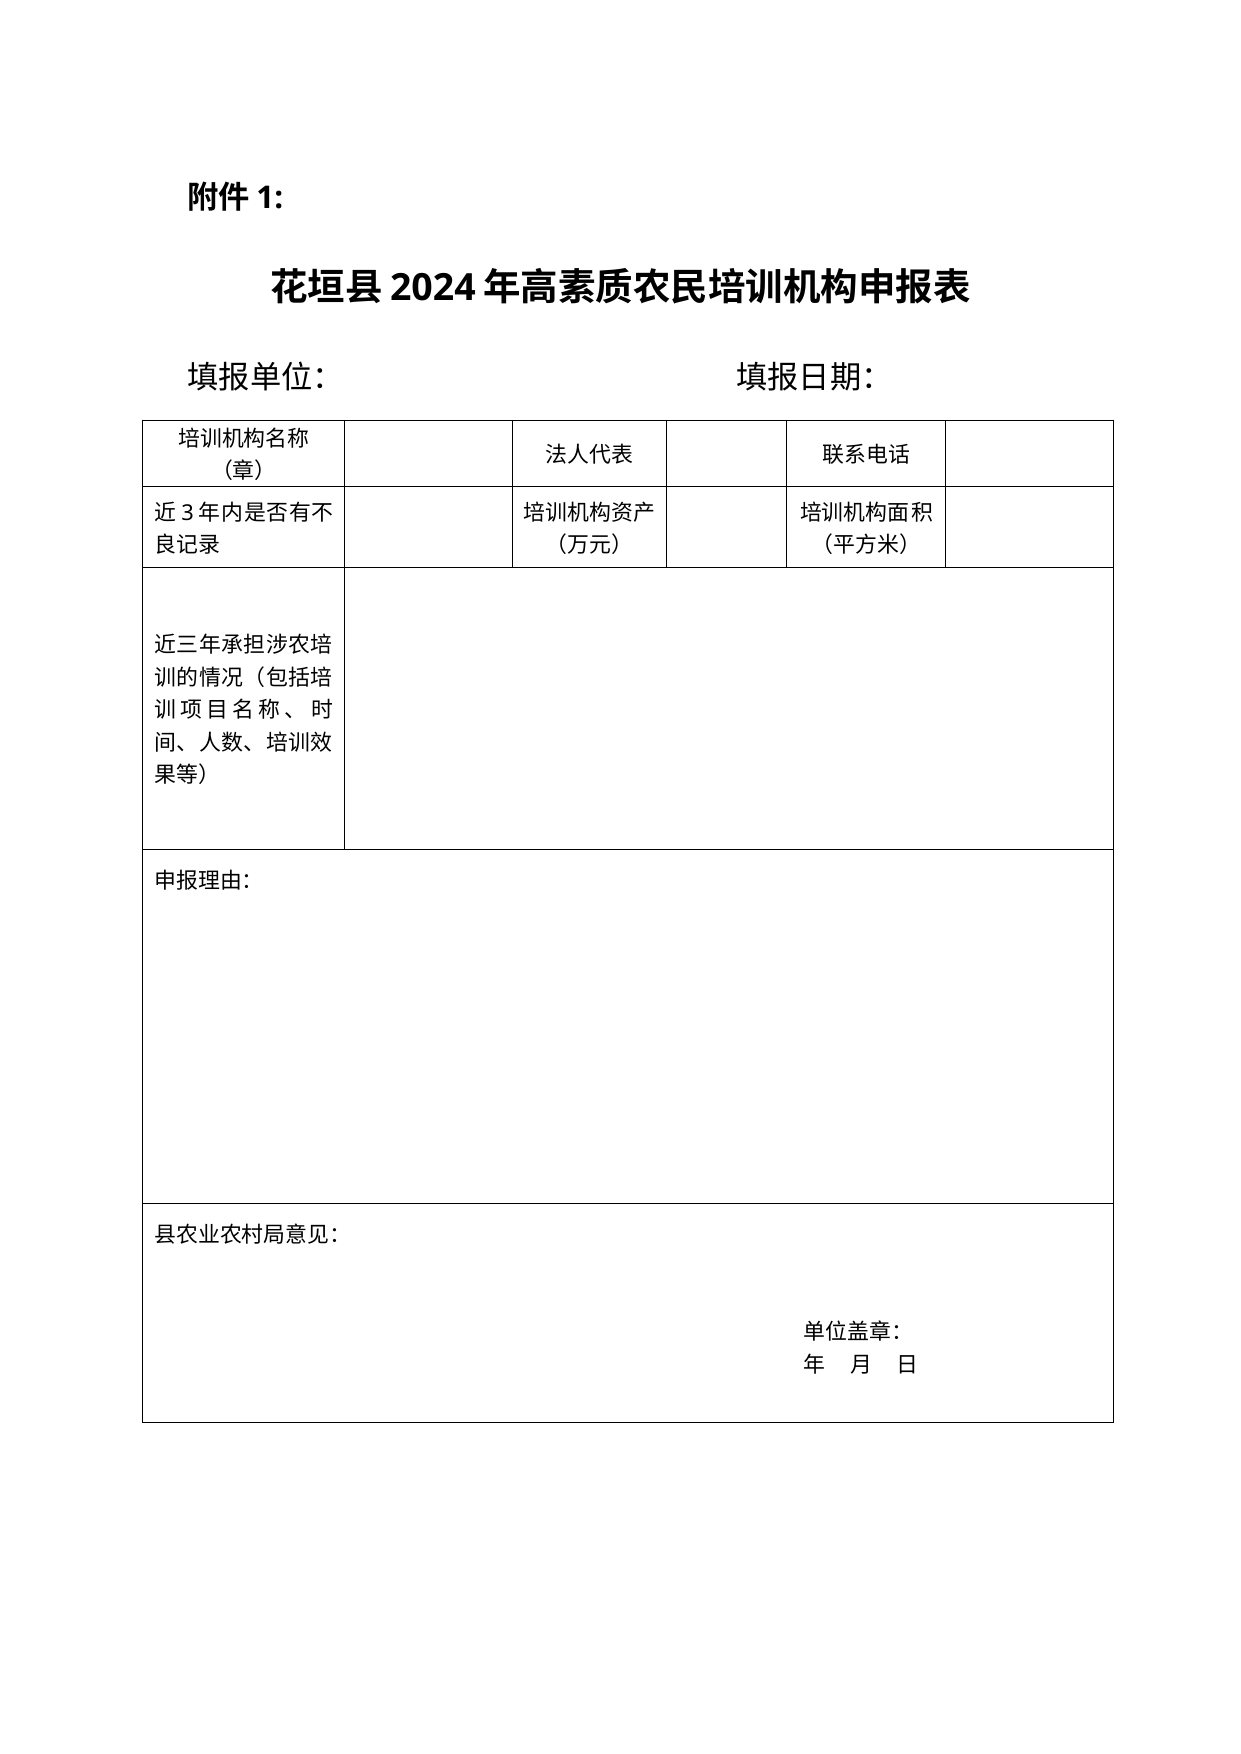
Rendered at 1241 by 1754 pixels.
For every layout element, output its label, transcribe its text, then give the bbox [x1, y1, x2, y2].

table_cell 申报理由： [143, 850, 1113, 1203]
table_cell 近三年承担涉农培训的情况（包括培训项目名称、时间、人数、培训效果等） [143, 568, 344, 849]
table_cell [345, 568, 1113, 849]
table_header [345, 421, 512, 486]
table_cell 县农业农村局意见： 单位盖章： 年 月 日 [143, 1204, 1113, 1422]
table_header 联系电话 [787, 421, 945, 486]
table_cell 培训机构资产（万元） [513, 487, 666, 567]
table_header [667, 421, 786, 486]
text 花垣县2024年高素质农民培训机构申报表 [187, 252, 1053, 317]
table_cell [946, 487, 1113, 567]
table_header 法人代表 [513, 421, 666, 486]
table_cell 培训机构面积 （平方米） [787, 487, 945, 567]
table_cell [345, 487, 512, 567]
text 填报单位： 填报日期： [187, 342, 1053, 407]
table_cell [667, 487, 786, 567]
text 附件1: [187, 162, 1053, 227]
table_header [946, 421, 1113, 486]
table_header 培训机构名称（章） [143, 421, 344, 486]
table_cell 近3年内是否有不良记录 [143, 487, 344, 567]
